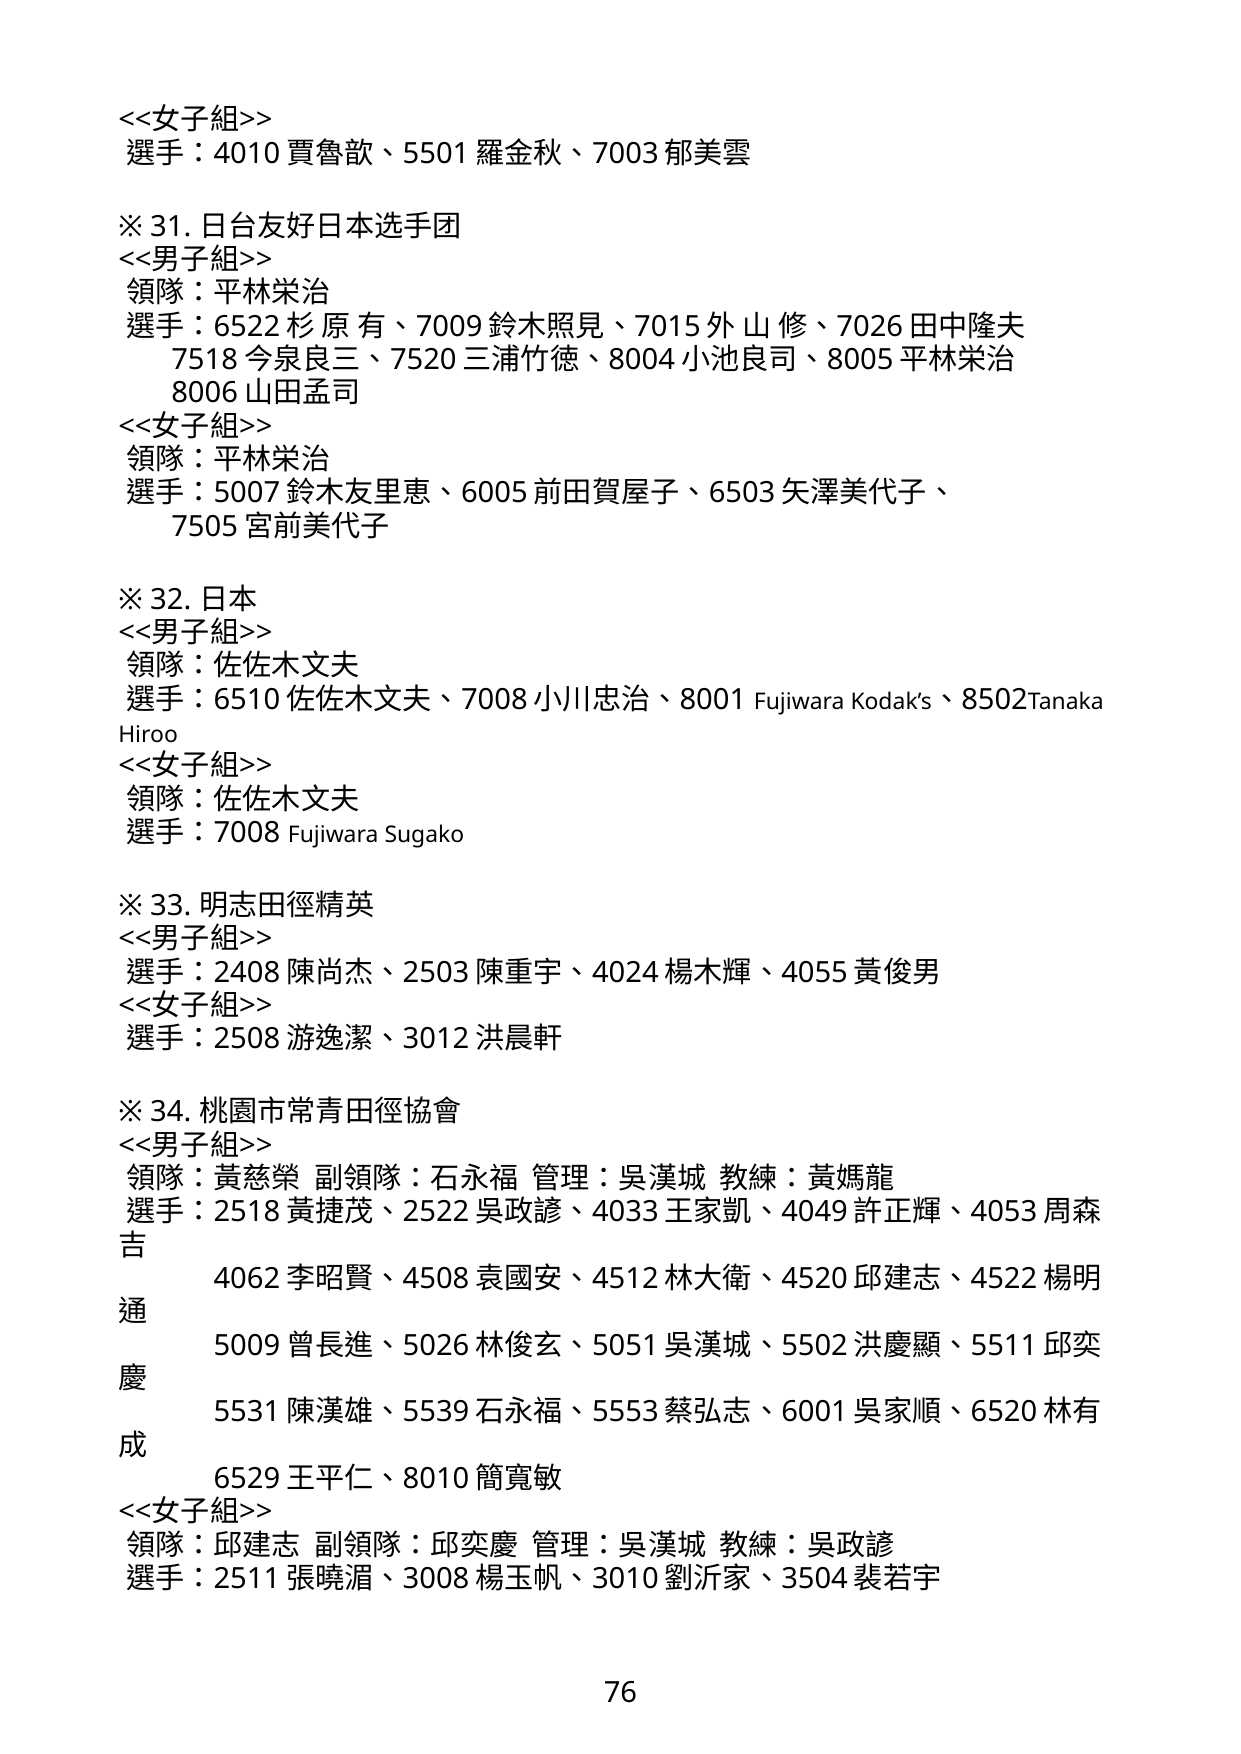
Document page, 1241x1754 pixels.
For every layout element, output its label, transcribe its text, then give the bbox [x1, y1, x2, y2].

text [118, 509, 1122, 1595]
text 8006山田孟司 <<女子組>> 領隊：平林栄治 選手：5007鈴木友里恵、6005前田賀屋子、6503矢澤美代子、 [118, 376, 1122, 509]
text 7518今泉良三、7520三浦竹徳、8004小池良司、8005平林栄治 [118, 343, 1122, 376]
text <<女子組>> 選手：4010賈魯歆、5501羅金秋、7003郁美雲 ※ 31. 日台友好日本选手团 <<男子組>> 領隊：平林栄治 選手：6522杉 原 有、7009鈴木照見、7015外 山 修、7026田中隆夫 [118, 103, 1122, 343]
